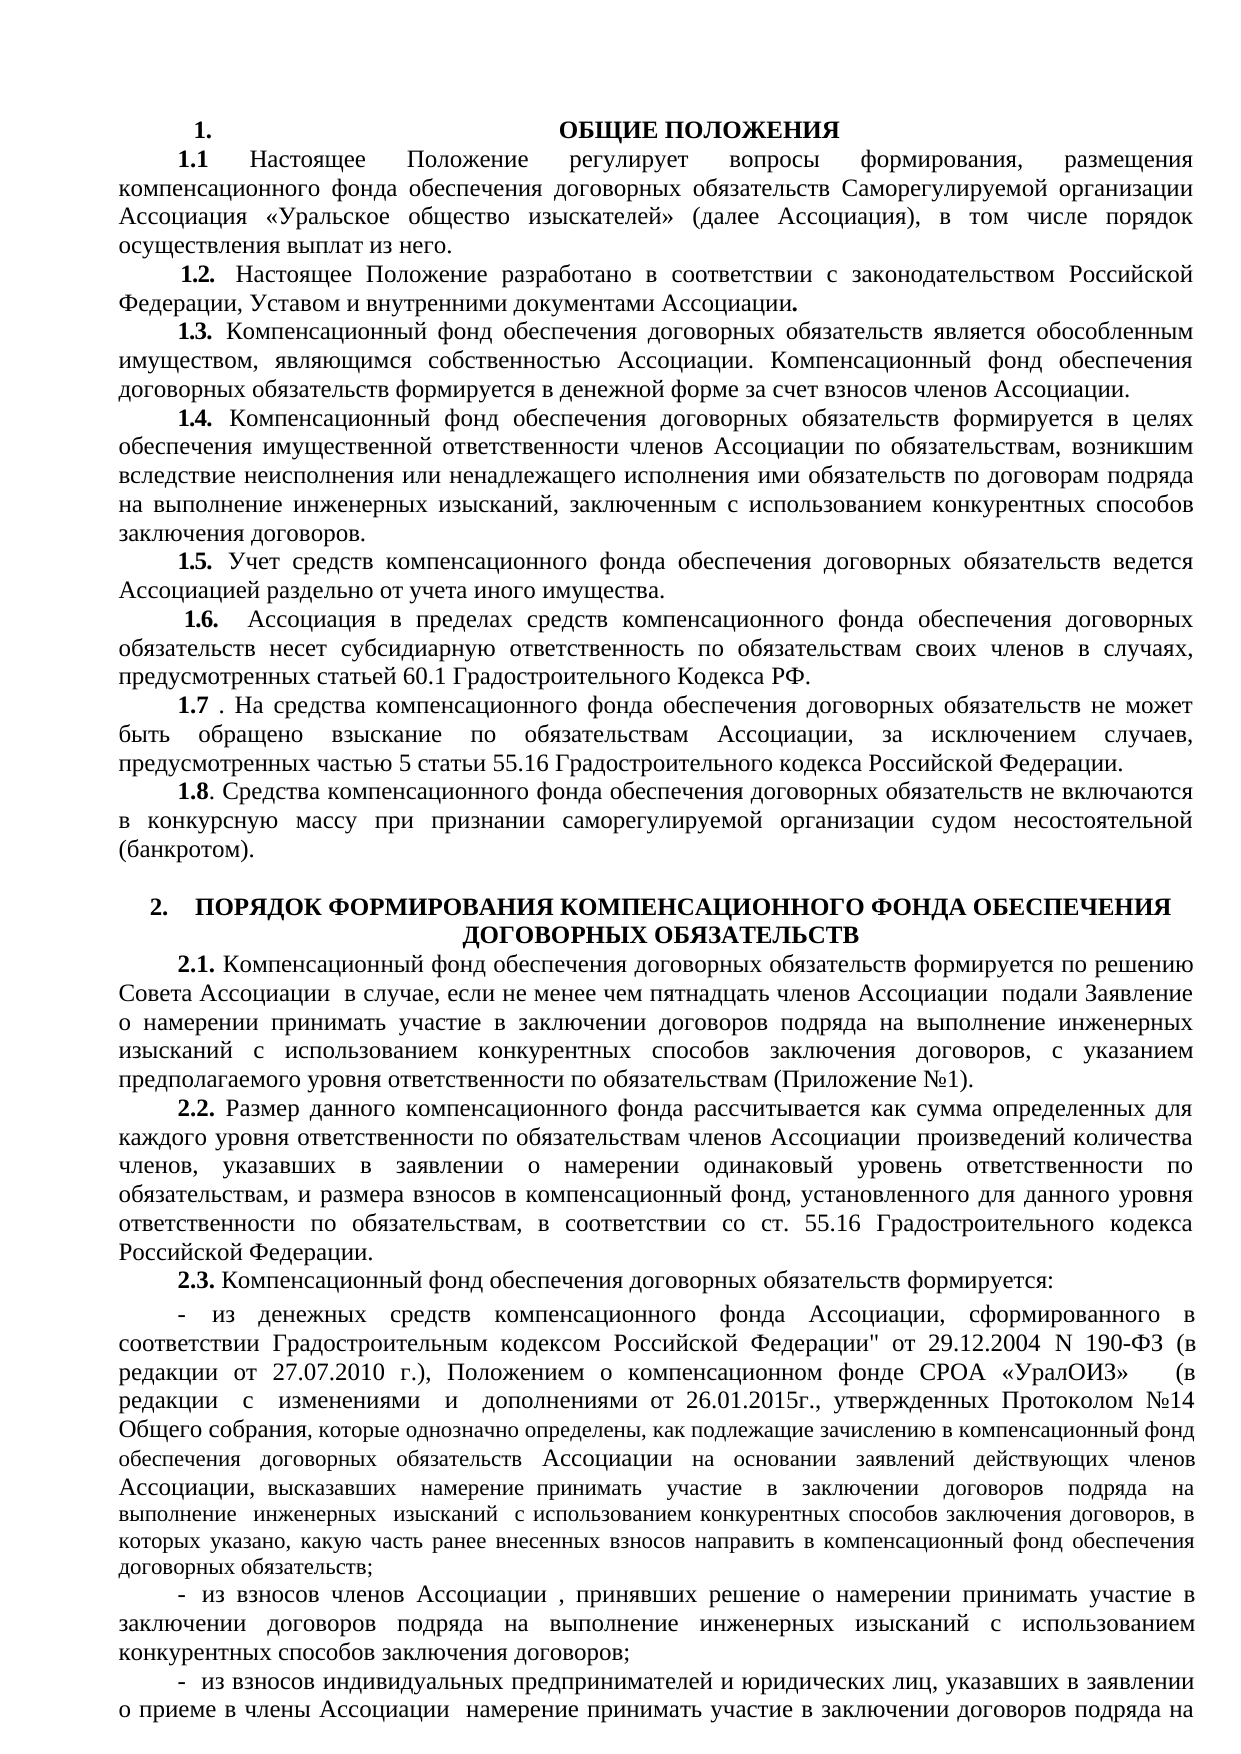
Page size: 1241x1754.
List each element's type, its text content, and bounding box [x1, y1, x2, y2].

list Компенсационный фонд обеспечения договорных обязательств формируется по решению Совета Ассоциации в случае, если не менее чем пятнадцать членов Ассоциации подали Заявление о намерении принимать участие в заключении договоров подряда на выполнение инженерных изысканий с использованием конкурентных способов заключения договоров, с указанием предполагаемого уровня ответственности по обязательствам (Приложение №1). [118, 949, 1194, 1093]
list Компенсационный фонд обеспечения договорных обязательств формируется: [177, 1266, 1207, 1294]
list ОБЩИЕ ПОЛОЖЕНИЯ [118, 115, 1207, 144]
subtitle ПОРЯДОК ФОРМИРОВАНИЯ КОМПЕНСАЦИОННОГО ФОНДА ОБЕСПЕЧЕНИЯ ДОГОВОРНЫХ ОБЯЗАТЕЛЬСТВ [136, 892, 1185, 949]
text 1.1 Настоящее Положение регулирует вопросы формирования, размещения компенсационного фонда обеспечения договорных обязательств Саморегулируемой организации Ассоциация «Уральское общество изыскателей» (далее Ассоциация), в том числе порядок осуществления выплат из него. [118, 144, 1194, 259]
list из взносов членов Ассоциации , принявших решение о намерении принимать участие в заключении договоров подряда на выполнение инженерных изысканий с использованием конкурентных способов заключения договоров; [118, 1579, 1197, 1666]
text 1.7 . На средства компенсационного фонда обеспечения договорных обязательств не может быть обращено взыскание по обязательствам Ассоциации, за исключением случаев, предусмотренных частью 5 статьи 55.16 Градостроительного кодекса Российской Федерации. [118, 690, 1194, 776]
list Компенсационный фонд обеспечения договорных обязательств является обособленным имуществом, являющимся собственностью Ассоциации. Компенсационный фонд обеспечения договорных обязательств формируется в денежной форме за счет взносов членов Ассоциации. [118, 316, 1194, 403]
list из денежных средств компенсационного фонда Ассоциации, сформированного в соответствии Градостроительным кодексом Российской Федерации" от 29.12.2004 N 190-ФЗ (в редакции от 27.07.2010 г.), Положением о компенсационном фонде СРОА «УралОИЗ» (в редакции с изменениями и дополнениями от 26.01.2015г., утвержденных Протоколом №14 Общего собрания, которые однозначно определены, как подлежащие зачислению в компенсационный фонд обеспечения договорных обязательств Ассоциации на основании заявлений действующих членов Ассоциации, высказавших намерение принимать участие в заключении договоров подряда на выполнение инженерных изысканий с использованием конкурентных способов заключения договоров, в которых указано, какую часть ранее внесенных взносов направить в компенсационный фонд обеспечения договорных обязательств; [118, 1299, 1196, 1579]
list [118, 1666, 1195, 1723]
list Ассоциация в пределах средств компенсационного фонда обеспечения договорных обязательств несет субсидиарную ответственность по обязательствам своих членов в случаях, предусмотренных статьей 60.1 Градостроительного Кодекса РФ. [118, 604, 1194, 690]
text 1.8. Средства компенсационного фонда обеспечения договорных обязательств не включаются в конкурсную массу при признании саморегулируемой организации судом несостоятельной (банкротом). [118, 776, 1194, 863]
list Размер данного компенсационного фонда рассчитывается как сумма определенных для каждого уровня ответственности по обязательствам членов Ассоциации произведений количества членов, указавших в заявлении о намерении одинаковый уровень ответственности по обязательствам, и размера взносов в компенсационный фонд, установленного для данного уровня ответственности по обязательствам, в соответствии со ст. 55.16 Градостроительного кодекса Российской Федерации. [118, 1093, 1194, 1266]
list Учет средств компенсационного фонда обеспечения договорных обязательств ведется Ассоциацией раздельно от учета иного имущества. [118, 546, 1194, 604]
list Настоящее Положение разработано в соответствии с законодательством Российской Федерации, Уставом и внутренними документами Ассоциации. [118, 259, 1194, 316]
list Компенсационный фонд обеспечения договорных обязательств формируется в целях обеспечения имущественной ответственности членов Ассоциации по обязательствам, возникшим вследствие неисполнения или ненадлежащего исполнения ими обязательств по договорам подряда на выполнение инженерных изысканий, заключенным с использованием конкурентных способов заключения договоров. [118, 403, 1194, 546]
